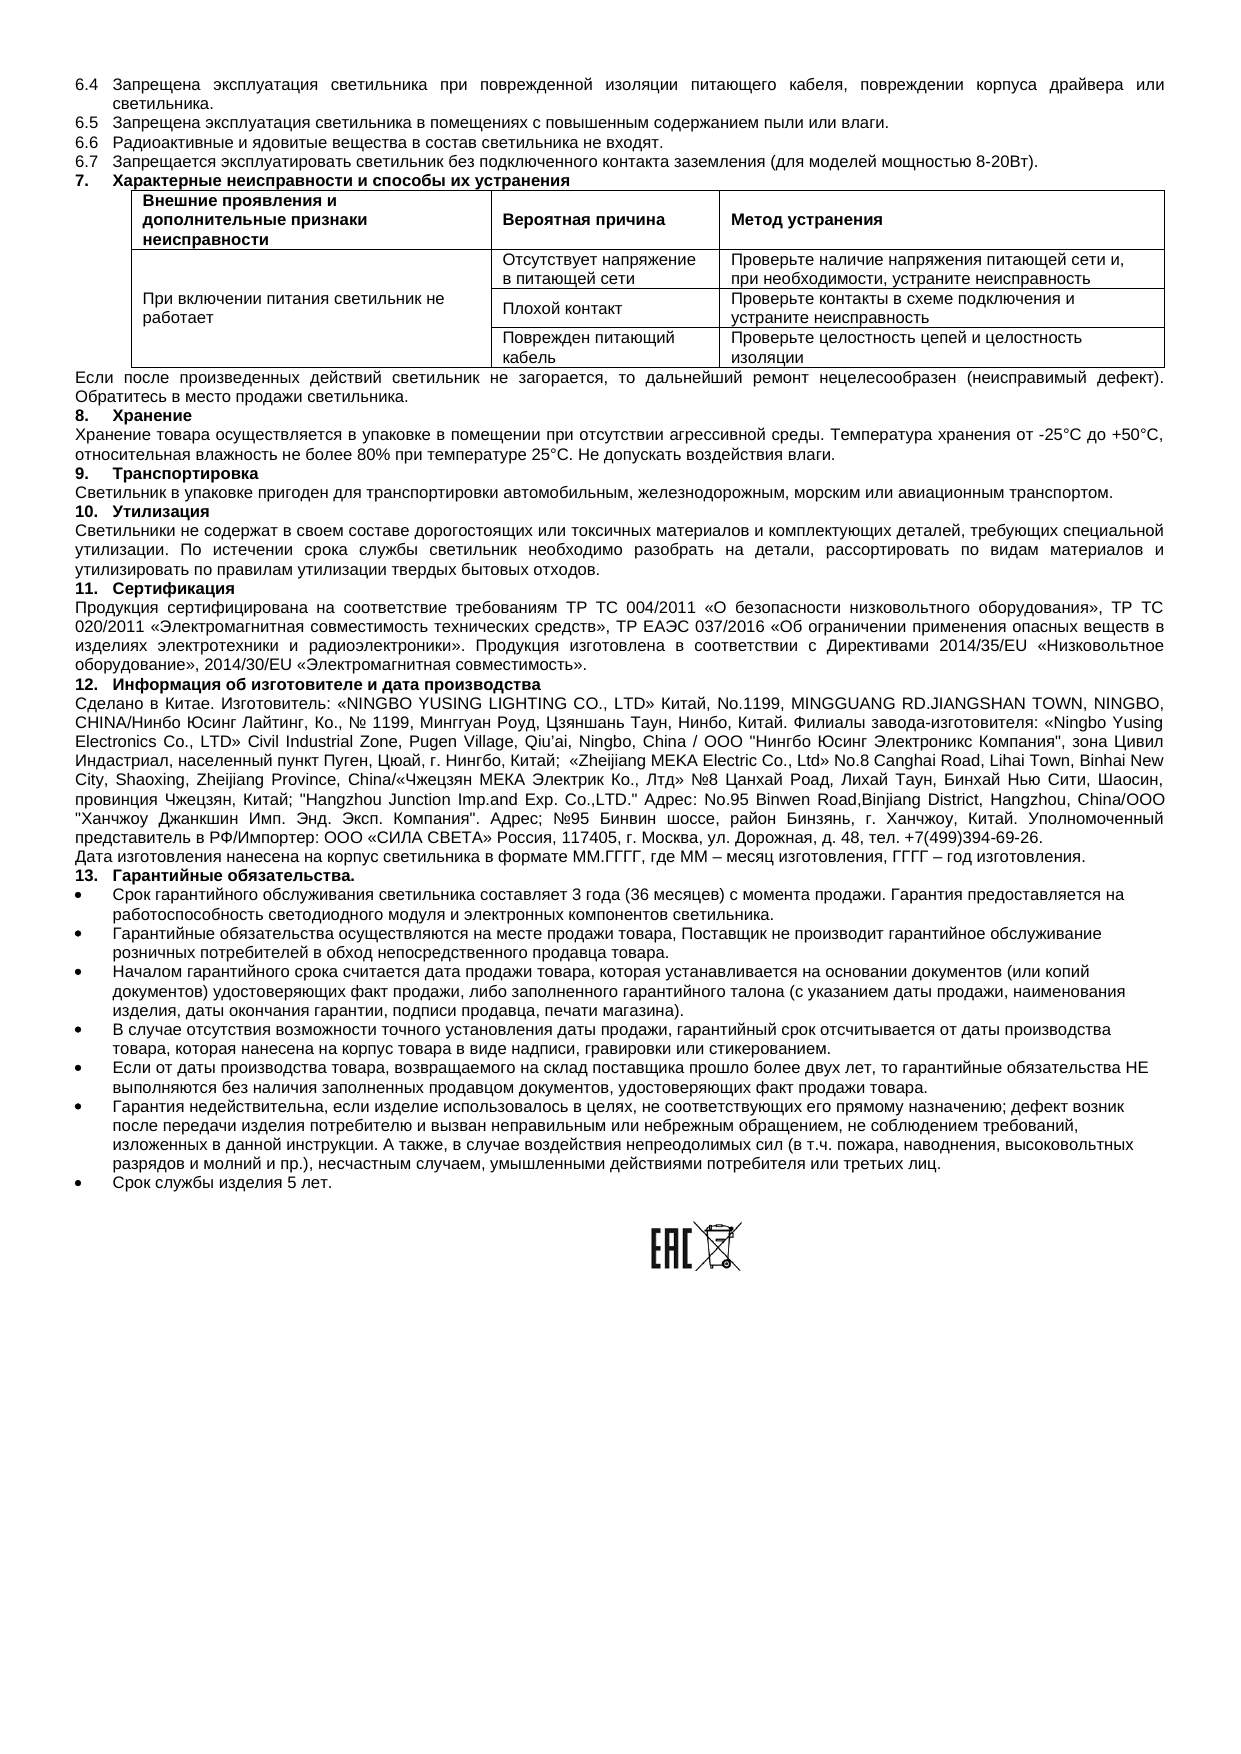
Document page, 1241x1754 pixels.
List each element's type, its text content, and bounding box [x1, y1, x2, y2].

list Характерные неисправности и способы их устранения [75, 171, 1165, 190]
table_header Внешние проявления и дополнительные признаки неисправности [132, 191, 491, 248]
list Гарантийные обязательства. [75, 866, 1165, 885]
list Утилизация [75, 502, 1165, 521]
text Продукция сертифицирована на соответствие требованиям ТР ТС 004/2011 «О безопасности низковольтного оборудования», ТР ТС 020/2011 «Электромагнитная совместимость технических средств», ТР ЕАЭС 037/2016 «Об ограничении применения опасных веществ в изделиях электротехники и радиоэлектроники». Продукция изготовлена в соответствии с Директивами 2014/35/EU «Низковольтное оборудование», 2014/30/ЕU «Электромагнитная совместимость». [75, 598, 1165, 674]
table_cell Поврежден питающий кабель [492, 328, 719, 367]
list Срок службы изделия 5 лет. [75, 1173, 1165, 1193]
table_cell При включении питания светильник не работает [132, 250, 491, 367]
text Светильник в упаковке пригоден для транспортировки автомобильным, железнодорожным, морским или авиационным транспортом. [75, 483, 1165, 502]
list Информация об изготовителе и дата производства [75, 674, 1165, 693]
text Светильники не содержат в своем составе дорогостоящих или токсичных материалов и комплектующих деталей, требующих специальной утилизации. По истечении срока службы светильник необходимо разобрать на детали, рассортировать по видам материалов и утилизировать по правилам утилизации твердых бытовых отходов. [75, 521, 1165, 578]
list Радиоактивные и ядовитые вещества в состав светильника не входят. [75, 132, 1165, 152]
list Дата изготовления нанесена на корпус светильника в формате ММ.ГГГГ, где ММ – месяц изготовления, ГГГГ – год изготовления. [75, 847, 1165, 866]
table_cell Отсутствует напряжение в питающей сети [492, 250, 719, 288]
list Запрещается эксплуатировать светильник без подключенного контакта заземления (для моделей мощностью 8-20Вт). [75, 152, 1165, 171]
text Хранение товара осуществляется в упаковке в помещении при отсутствии агрессивной среды. Температура хранения от -25°С до +50°С, относительная влажность не более 80% при температуре 25°С. Не допускать воздействия влаги. [75, 425, 1165, 463]
list Срок гарантийного обслуживания светильника составляет 3 года (36 месяцев) с момента продажи. Гарантия предоставляется на работоспособность светодиодного модуля и электронных компонентов светильника. [75, 885, 1165, 924]
list Хранение [75, 406, 1165, 425]
list Гарантийные обязательства осуществляются на месте продажи товара, Поставщик не производит гарантийное обслуживание розничных потребителей в обход непосредственного продавца товара. [75, 924, 1165, 962]
list Сделано в Китае. Изготовитель: «NINGBO YUSING LIGHTING CO., LTD» Китай, No.1199, MINGGUANG RD.JIANGSHAN TOWN, NINGBO, CHINA/Нинбо Юсинг Лайтинг, Ко., № 1199, Минггуан Роуд, Цзяншань Таун, Нинбо, Китай. Филиалы завода-изготовителя: «Ningbo Yusing Electronics Co., LTD» Civil Industrial Zone, Pugen Village, Qiu’ai, Ningbo, China / ООО "Нингбо Юсинг Электроникс Компания", зона Цивил Индастриал, населенный пункт Пуген, Цюай, г. Нингбо, Китай; «Zheijiang MEKA Electric Co., Ltd» No.8 Canghai Road, Lihai Town, Binhai New City, Shaoxing, Zheijiang Province, China/«Чжецзян МЕКА Электрик Ко., Лтд» №8 Цанхай Роад, Лихай Таун, Бинхай Нью Сити, Шаосин, провинция Чжецзян, Китай; "Hangzhou Junction Imp.and Exp. Co.,LTD." Адрес: No.95 Binwen Road,Binjiang District, Hangzhou, China/ООО "Ханчжоу Джанкшин Имп. Энд. Эксп. Компания". Адрес; №95 Бинвин шоссе, район Бинзянь, г. Ханчжоу, Китай. Уполномоченный представитель в РФ/Импортер: ООО «СИЛА СВЕТА» Россия, 117405, г. Москва, ул. Дорожная, д. 48, тел. +7(499)394-69-26. [75, 693, 1165, 847]
list Транспортировка [75, 463, 1165, 483]
list Сертификация [75, 578, 1165, 598]
table_cell Плохой контакт [492, 289, 719, 327]
list В случае отсутствия возможности точного установления даты продажи, гарантийный срок отсчитывается от даты производства товара, которая нанесена на корпус товара в виде надписи, гравировки или стикерованием. [75, 1020, 1165, 1058]
list Гарантия недействительна, если изделие использовалось в целях, не соответствующих его прямому назначению; дефект возник после передачи изделия потребителю и вызван неправильным или небрежным обращением, не соблюдением требований, изложенных в данной инструкции. А также, в случае воздействия непреодолимых сил (в т.ч. пожара, наводнения, высоковольтных разрядов и молний и пр.), несчастным случаем, умышленными действиями потребителя или третьих лиц. [75, 1097, 1165, 1173]
picture [648, 1220, 742, 1271]
table_cell Проверьте контакты в схеме подключения и устраните неисправность [720, 289, 1164, 327]
table_cell Проверьте наличие напряжения питающей сети и, при необходимости, устраните неисправность [720, 250, 1164, 288]
list Началом гарантийного срока считается дата продажи товара, которая устанавливается на основании документов (или копий документов) удостоверяющих факт продажи, либо заполненного гарантийного талона (с указанием даты продажи, наименования изделия, даты окончания гарантии, подписи продавца, печати магазина). [75, 962, 1165, 1020]
table_header Метод устранения [720, 191, 1164, 248]
list Если от даты производства товара, возвращаемого на склад поставщика прошло более двух лет, то гарантийные обязательства НЕ выполняются без наличия заполненных продавцом документов, удостоверяющих факт продажи товара. [75, 1058, 1165, 1097]
table_header Вероятная причина [492, 191, 719, 248]
list Если после произведенных действий светильник не загорается, то дальнейший ремонт нецелесообразен (неисправимый дефект). Обратитесь в место продажи светильника. [75, 368, 1165, 406]
list Запрещена эксплуатация светильника в помещениях с повышенным содержанием пыли или влаги. [75, 113, 1165, 132]
table_cell Проверьте целостность цепей и целостность изоляции [720, 328, 1164, 367]
list Запрещена эксплуатация светильника при поврежденной изоляции питающего кабеля, повреждении корпуса драйвера или светильника. [75, 75, 1165, 113]
